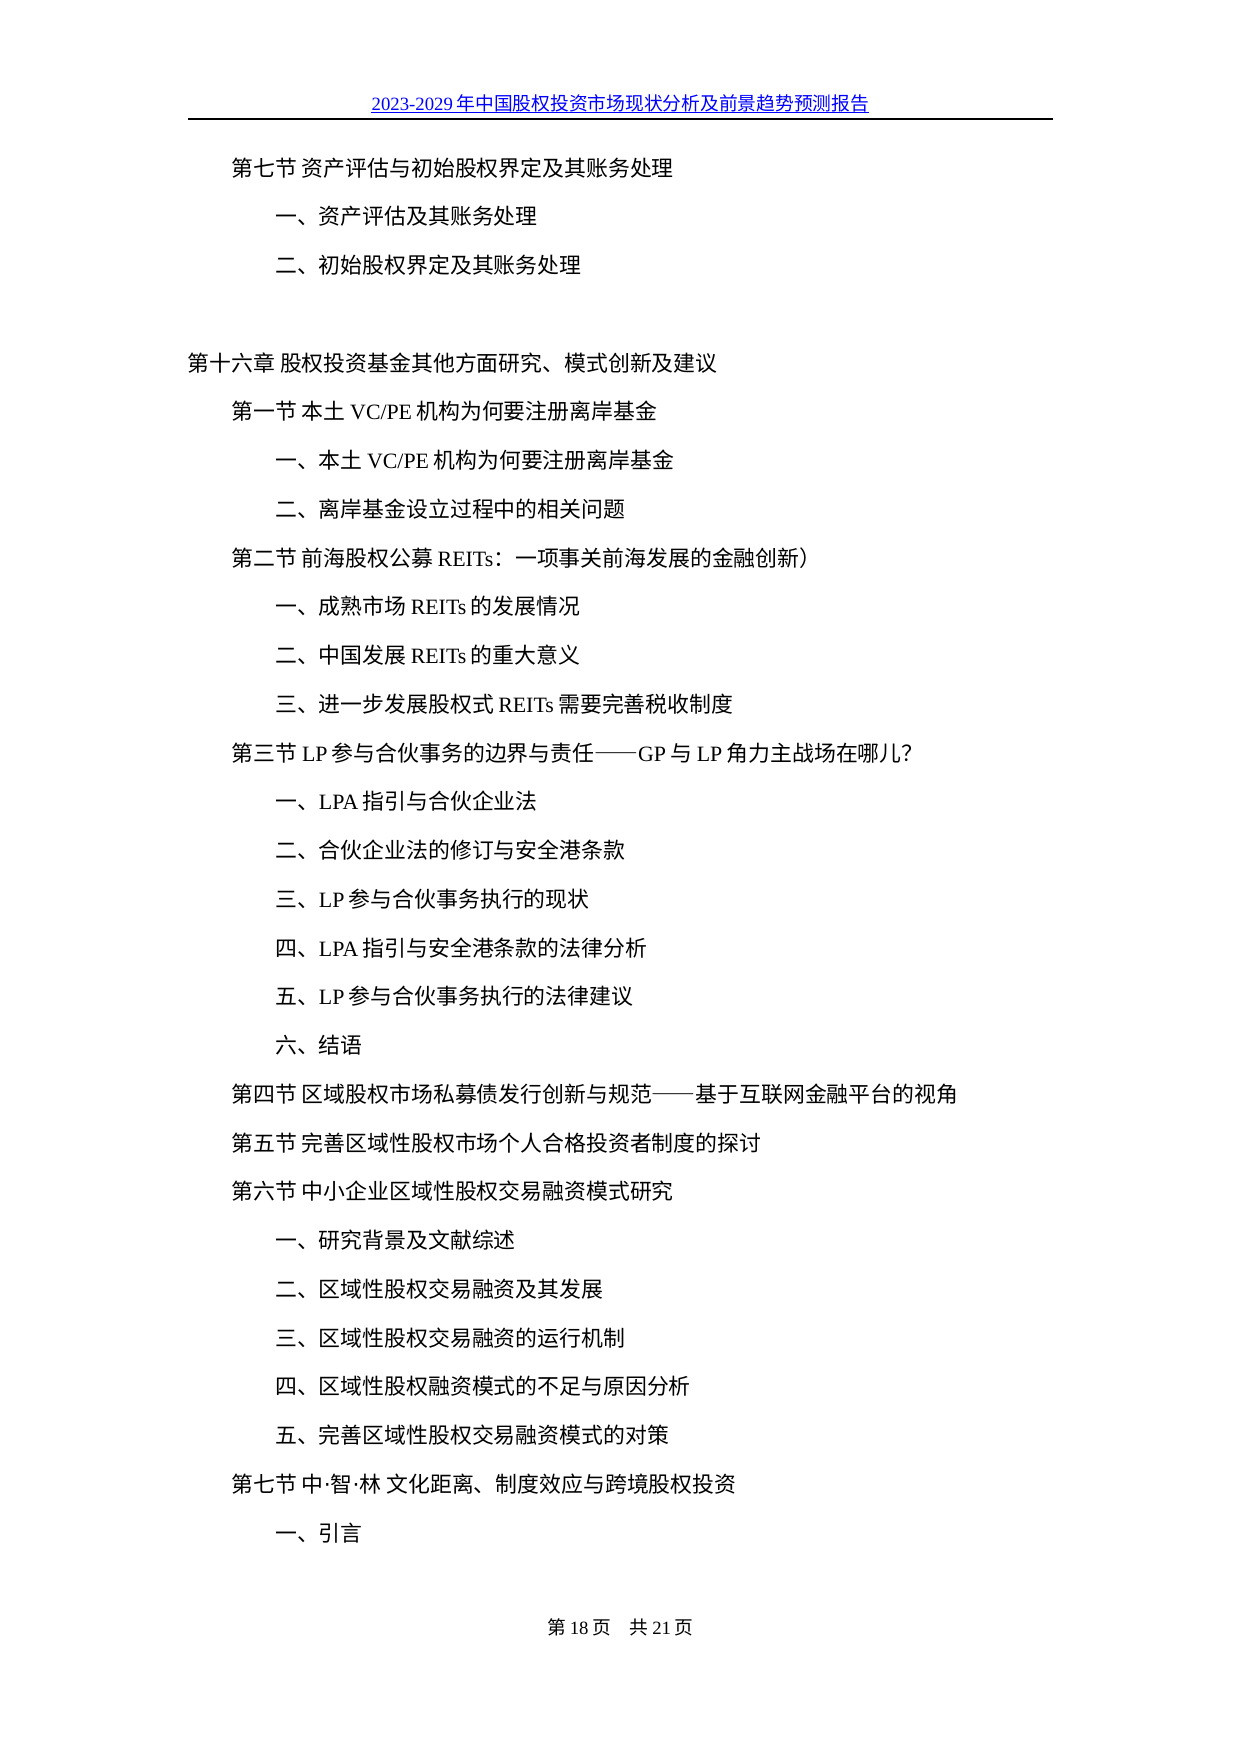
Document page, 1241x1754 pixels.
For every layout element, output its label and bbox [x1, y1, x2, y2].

text [187, 150, 1053, 1548]
